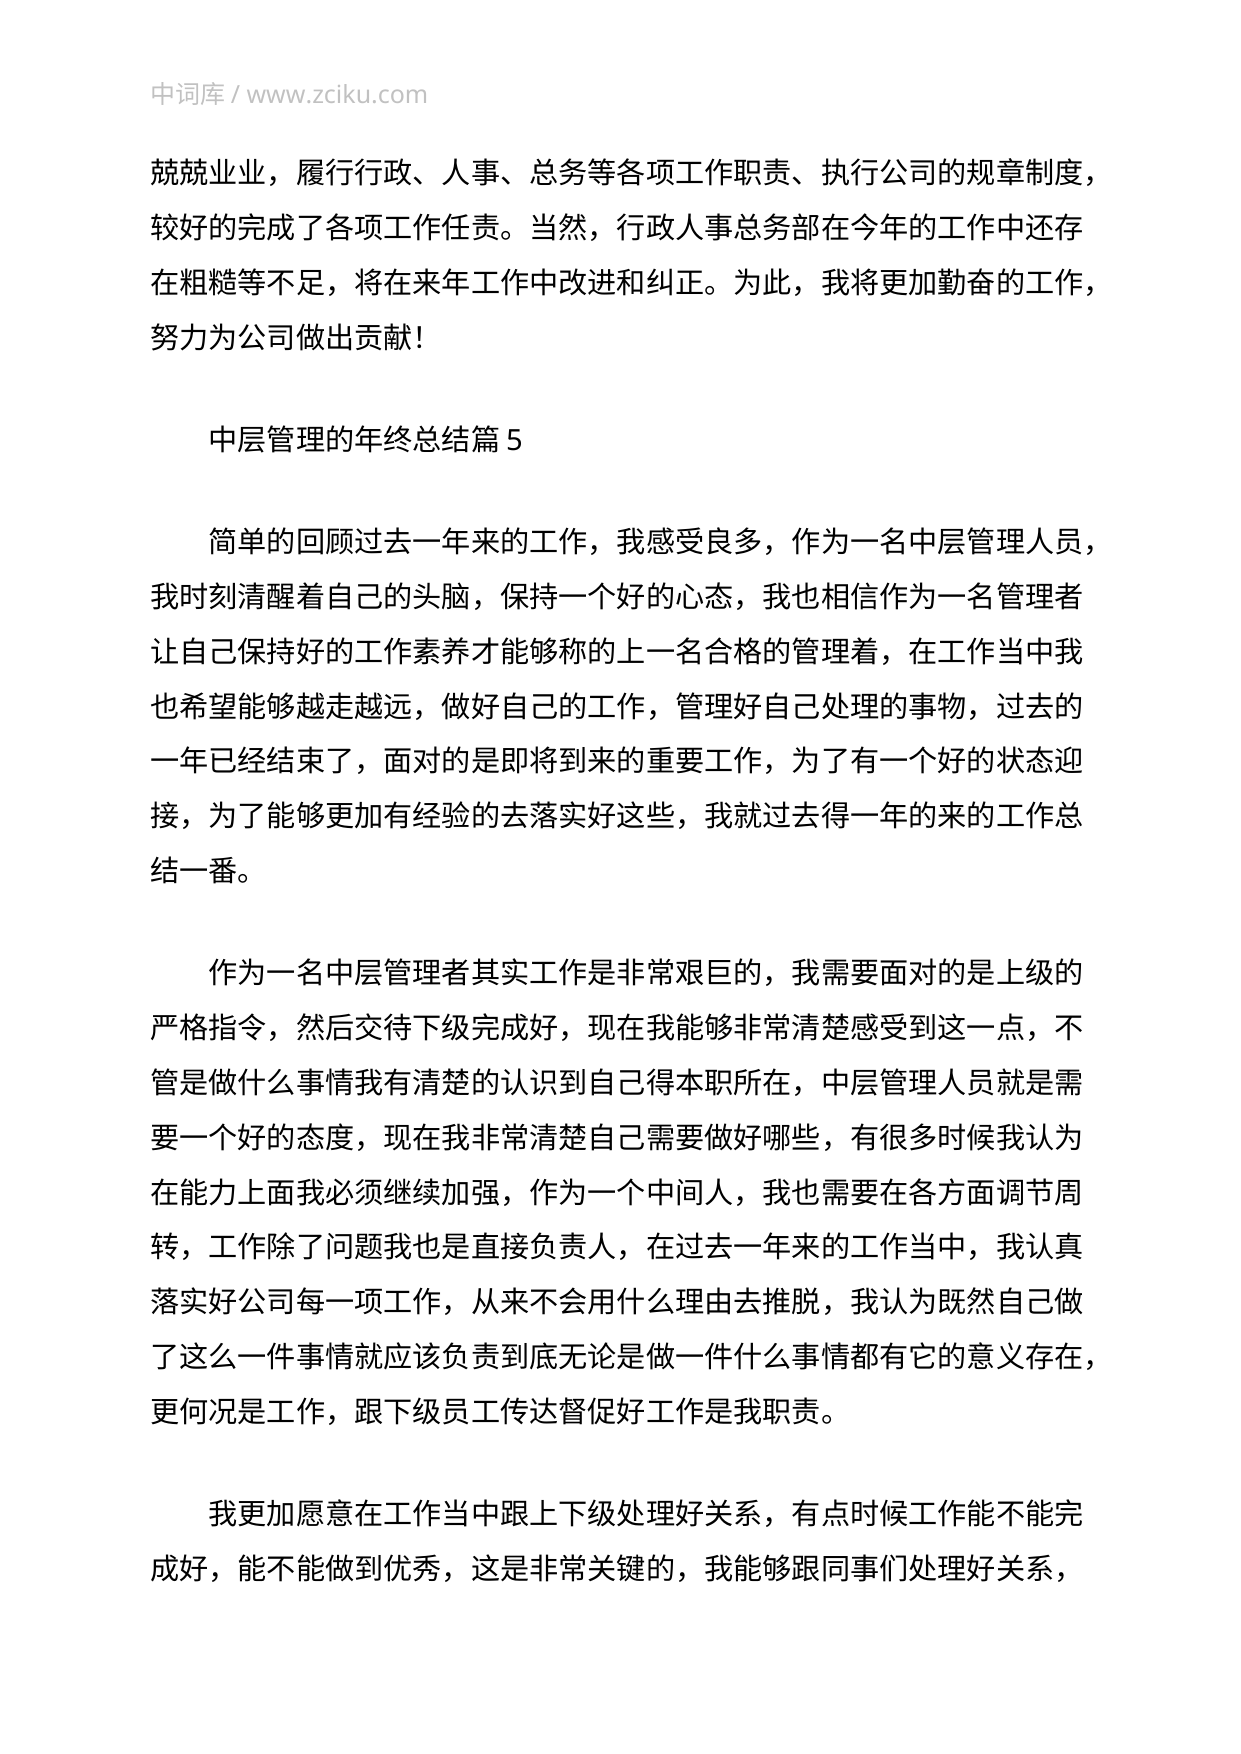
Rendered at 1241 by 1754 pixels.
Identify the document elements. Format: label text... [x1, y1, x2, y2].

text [150, 1491, 1090, 1588]
text 简单的回顾过去一年来的工作，我感受良多，作为一名中层管理人员，我时刻清醒着自己的头脑，保持一个好的心态，我也相信作为一名管理者让自己保持好的工作素养才能够称的上一名合格的管理着，在工作当中我也希望能够越走越远，做好自己的工作，管理好自己处理的事物，过去的一年已经结束了，面对的是即将到来的重要工作，为了有一个好的状态迎接，为了能够更加有经验的去落实好这些，我就过去得一年的来的工作总结一番。 [150, 518, 1090, 890]
text 作为一名中层管理者其实工作是非常艰巨的，我需要面对的是上级的严格指令，然后交待下级完成好，现在我能够非常清楚感受到这一点，不管是做什么事情我有清楚的认识到自己得本职所在，中层管理人员就是需要一个好的态度，现在我非常清楚自己需要做好哪些，有很多时候我认为在能力上面我必须继续加强，作为一个中间人，我也需要在各方面调节周转，工作除了问题我也是直接负责人，在过去一年来的工作当中，我认真落实好公司每一项工作，从来不会用什么理由去推脱，我认为既然自己做了这么一件事情就应该负责到底无论是做一件什么事情都有它的意义存在，更何况是工作，跟下级员工传达督促好工作是我职责。 [150, 949, 1090, 1431]
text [150, 150, 1090, 357]
text 中层管理的年终总结篇5 [150, 416, 1090, 459]
